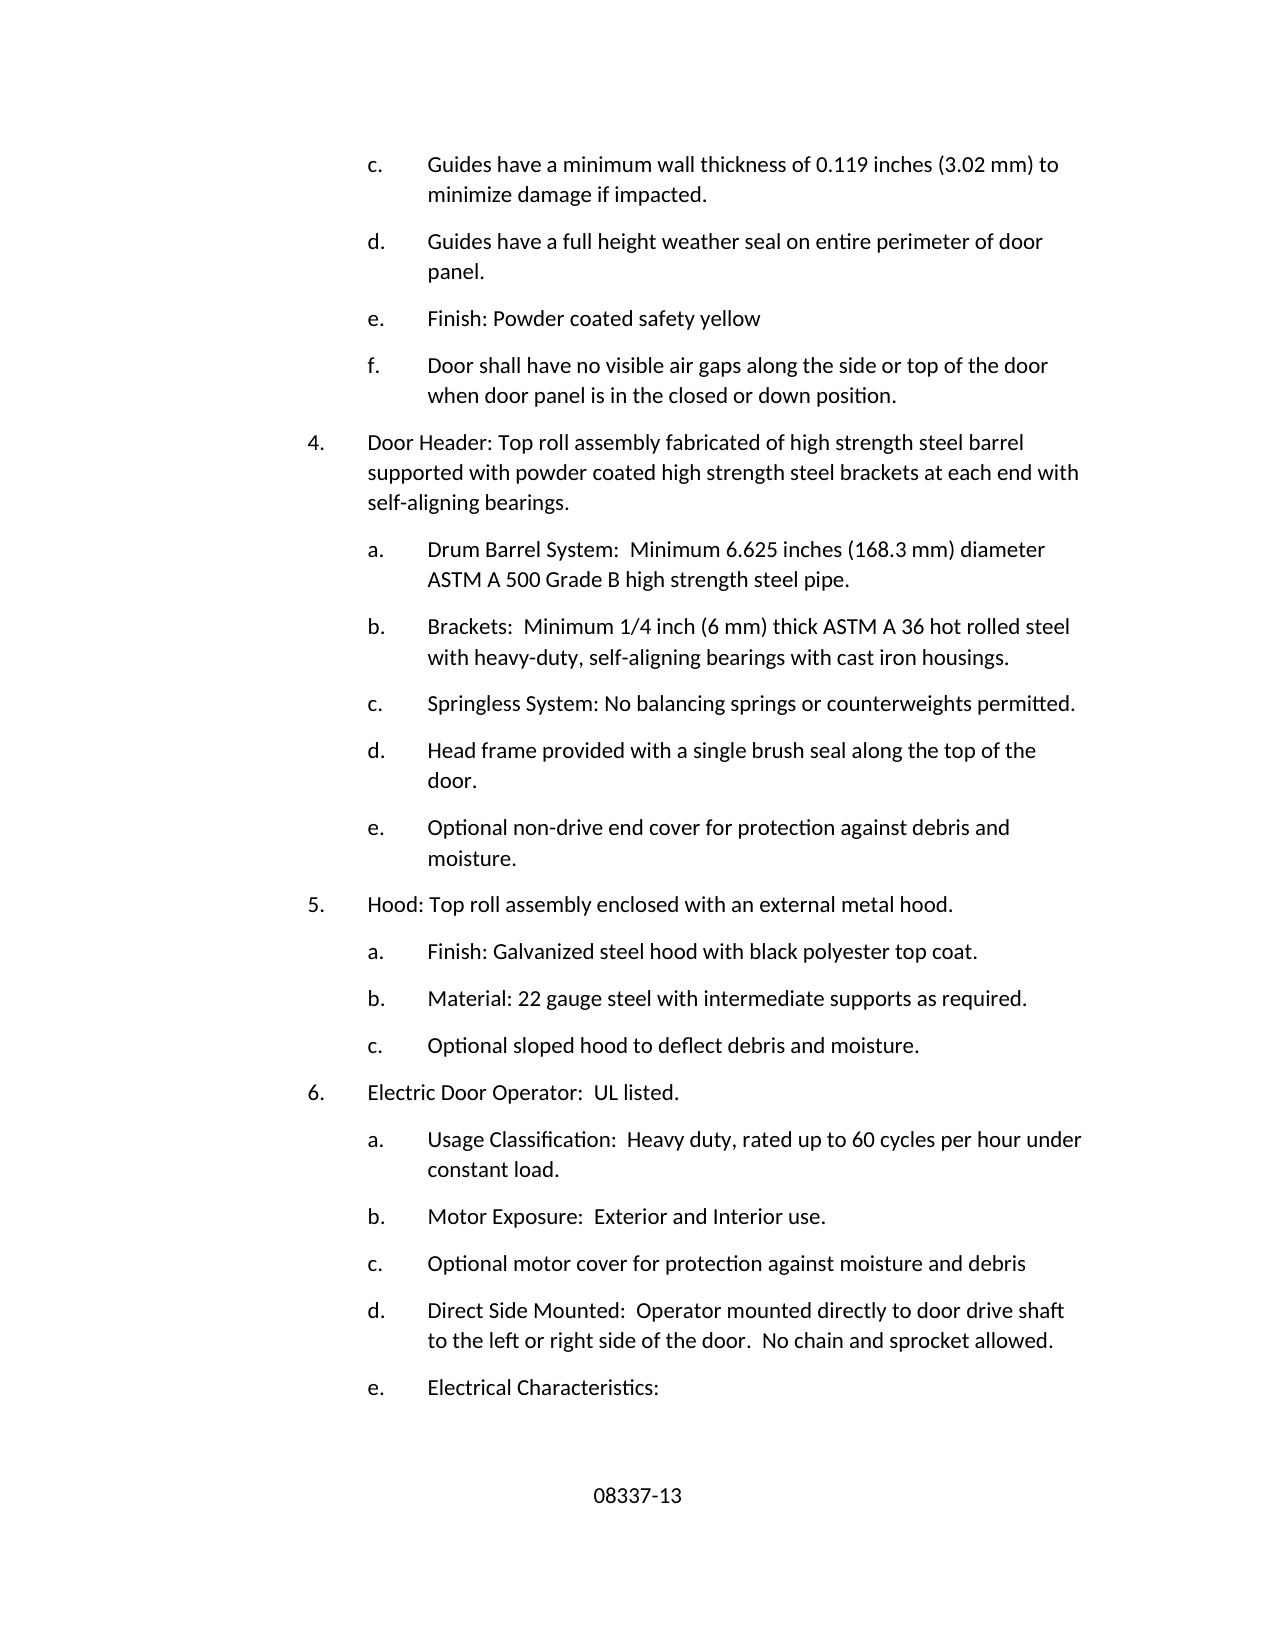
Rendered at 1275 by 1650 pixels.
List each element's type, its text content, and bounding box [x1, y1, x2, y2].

text Electrical Characteristics: [367, 1373, 1087, 1401]
text Hood: Top roll assembly enclosed with an external metal hood. [307, 891, 1087, 919]
text Finish: Powder coated safety yellow [367, 304, 1087, 332]
text Springless System: No balancing springs or counterweights permitted. [367, 689, 1087, 718]
text Drum Barrel System: Minimum 6.625 inches (168.3 mm) diameter ASTM A 500 Grade B high strength steel pipe. [367, 535, 1087, 594]
text Door Header: Top roll assembly fabricated of high strength steel barrel supported with powder coated high strength steel brackets at each end with self-aligning bearings. [307, 428, 1087, 517]
text Optional non-drive end cover for protection against debris and moisture. [367, 813, 1087, 872]
text Direct Side Mounted: Operator mounted directly to door drive shaft to the left or right side of the door. No chain and sprocket allowed. [367, 1296, 1087, 1354]
text Door shall have no visible air gaps along the side or top of the door when door panel is in the closed or down position. [367, 351, 1087, 409]
text Motor Exposure: Exterior and Interior use. [367, 1202, 1087, 1230]
text Material: 22 gauge steel with intermediate supports as required. [367, 984, 1087, 1012]
text Electric Door Operator: UL listed. [307, 1078, 1087, 1106]
text Optional sloped hood to deflect debris and moisture. [367, 1031, 1087, 1059]
text Head frame provided with a single brush seal along the top of the door. [367, 736, 1087, 795]
text Finish: Galvanized steel hood with black polyester top coat. [367, 937, 1087, 966]
text Guides have a full height weather seal on entire perimeter of door panel. [367, 227, 1087, 285]
text Optional motor cover for protection against moisture and debris [367, 1249, 1087, 1277]
text Guides have a minimum wall thickness of 0.119 inches (3.02 mm) to minimize damage if impacted. [367, 150, 1087, 208]
text Usage Classification: Heavy duty, rated up to 60 cycles per hour under constant load. [367, 1125, 1087, 1183]
text Brackets: Minimum 1/4 inch (6 mm) thick ASTM A 36 hot rolled steel with heavy-duty, self-aligning bearings with cast iron housings. [367, 612, 1087, 671]
